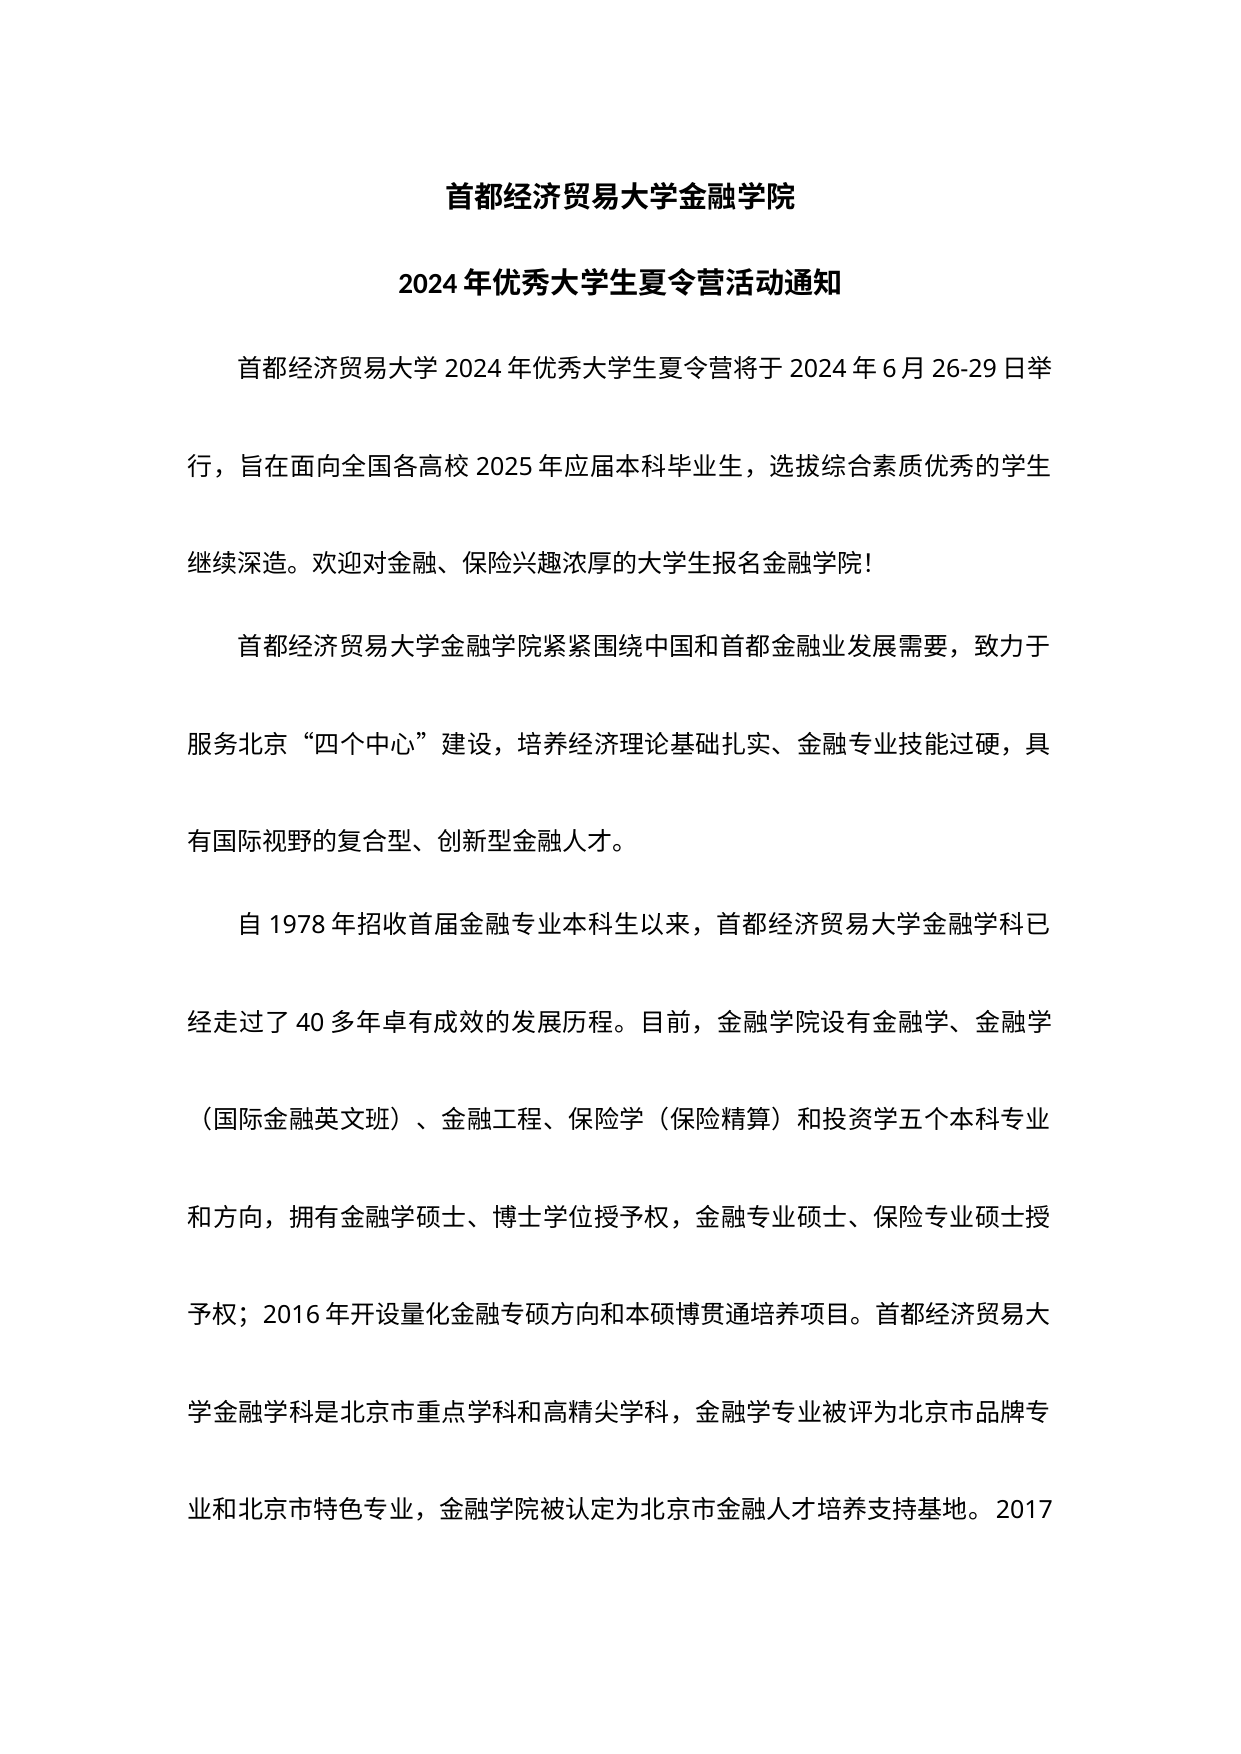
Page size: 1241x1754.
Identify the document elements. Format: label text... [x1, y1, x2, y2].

text 首都经济贸易大学金融学院 [187, 162, 1053, 227]
text 首都经济贸易大学金融学院紧紧围绕中国和首都金融业发展需要，致力于服务北京“四个中心”建设，培养经济理论基础扎实、金融专业技能过硬，具有国际视野的复合型、创新型金融人才。 [187, 612, 1053, 872]
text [187, 891, 1053, 1541]
text 2024年优秀大学生夏令营活动通知 [187, 248, 1053, 313]
text 首都经济贸易大学2024年优秀大学生夏令营将于2024年6月26-29日举行，旨在面向全国各高校2025年应届本科毕业生，选拔综合素质优秀的学生继续深造。欢迎对金融、保险兴趣浓厚的大学生报名金融学院！ [187, 334, 1053, 594]
